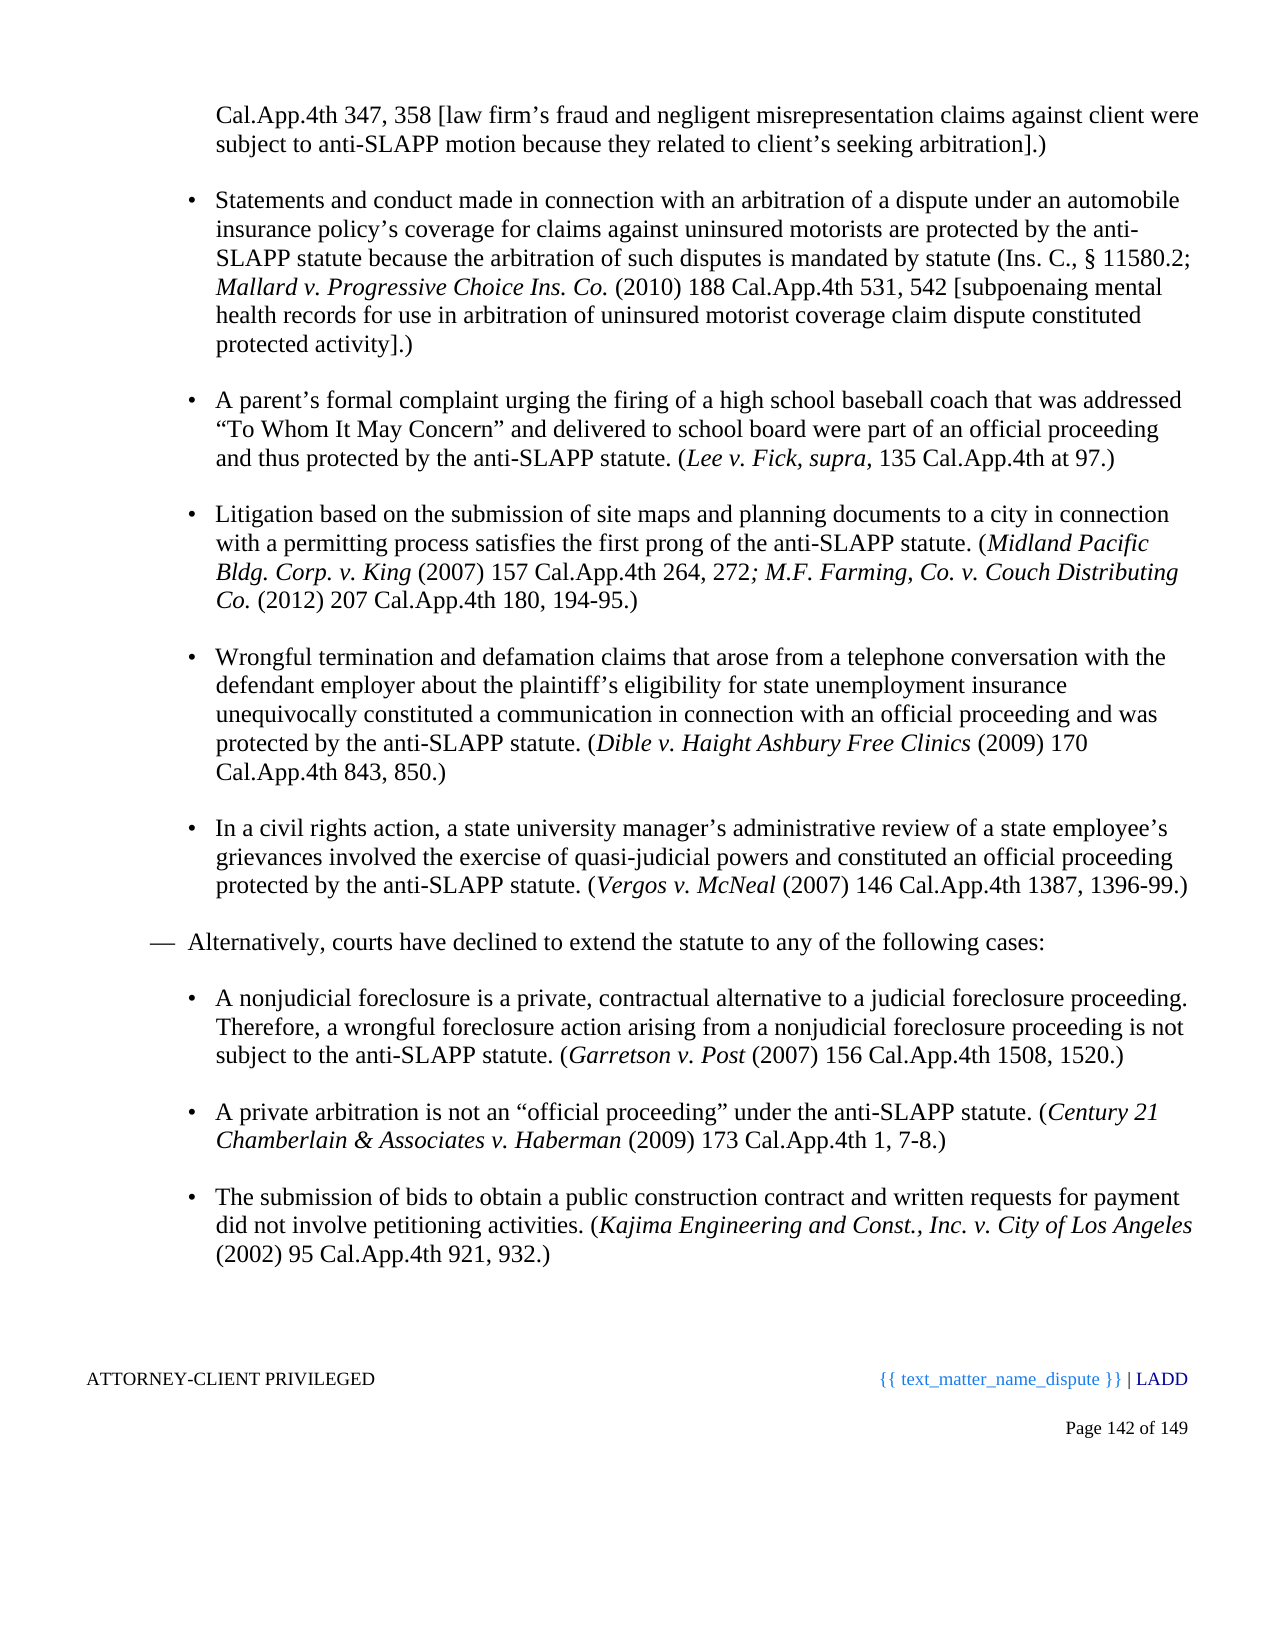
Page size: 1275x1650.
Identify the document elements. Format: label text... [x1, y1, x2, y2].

text • Wrongful termination and defamation claims that arose from a telephone conversation with the defendant employer about the plaintiff’s eligibility for state unemployment insurance unequivocally constituted a communication in connection with an official proceeding and was protected by the anti-SLAPP statute. (Dible v. Haight Ashbury Free Clinics (2009) 170 Cal.App.4th 843, 850.) [187, 642, 1200, 786]
text • A private arbitration is not an “official proceeding” under the anti-SLAPP statute. (Century 21 Chamberlain & Associates v. Haberman (2009) 173 Cal.App.4th 1, 7-8.) [187, 1097, 1200, 1154]
text • In a civil rights action, a state university manager’s administrative review of a state employee’s grievances involved the exercise of quasi-judicial powers and constituted an official proceeding protected by the anti-SLAPP statute. (Vergos v. McNeal (2007) 146 Cal.App.4th 1387, 1396-99.) [187, 813, 1200, 899]
text • The submission of bids to obtain a public construction contract and written requests for payment did not involve petitioning activities. (Kajima Engineering and Const., Inc. v. City of Los Angeles (2002) 95 Cal.App.4th 921, 932.) [187, 1182, 1200, 1268]
text • A nonjudicial foreclosure is a private, contractual alternative to a judicial foreclosure proceeding. Therefore, a wrongful foreclosure action arising from a nonjudicial foreclosure proceeding is not subject to the anti-SLAPP statute. (Garretson v. Post (2007) 156 Cal.App.4th 1508, 1520.) [187, 983, 1200, 1069]
text • Statements and conduct made in connection with an arbitration of a dispute under an automobile insurance policy’s coverage for claims against uninsured motorists are protected by the anti-SLAPP statute because the arbitration of such disputes is mandated by statute (Ins. C., § 11580.2; Mallard v. Progressive Choice Ins. Co. (2010) 188 Cal.App.4th 531, 542 [subpoenaing mental health records for use in arbitration of uninsured motorist coverage claim dispute constituted protected activity].) [187, 186, 1200, 358]
text • Litigation based on the submission of site maps and planning documents to a city in connection with a permitting process satisfies the first prong of the anti-SLAPP statute. (Midland Pacific Bldg. Corp. v. King (2007) 157 Cal.App.4th 264, 272; M.F. Farming, Co. v. Couch Distributing Co. (2012) 207 Cal.App.4th 180, 194-95.) [187, 499, 1200, 614]
text • A parent’s formal complaint urging the firing of a high school baseball coach that was addressed “To Whom It May Concern” and delivered to school board were part of an official proceeding and thus protected by the anti-SLAPP statute. (Lee v. Fick, supra, 135 Cal.App.4th at 97.) [187, 386, 1200, 472]
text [187, 101, 1200, 158]
text — Alternatively, courts have declined to extend the statute to any of the following cases: [150, 927, 1200, 956]
